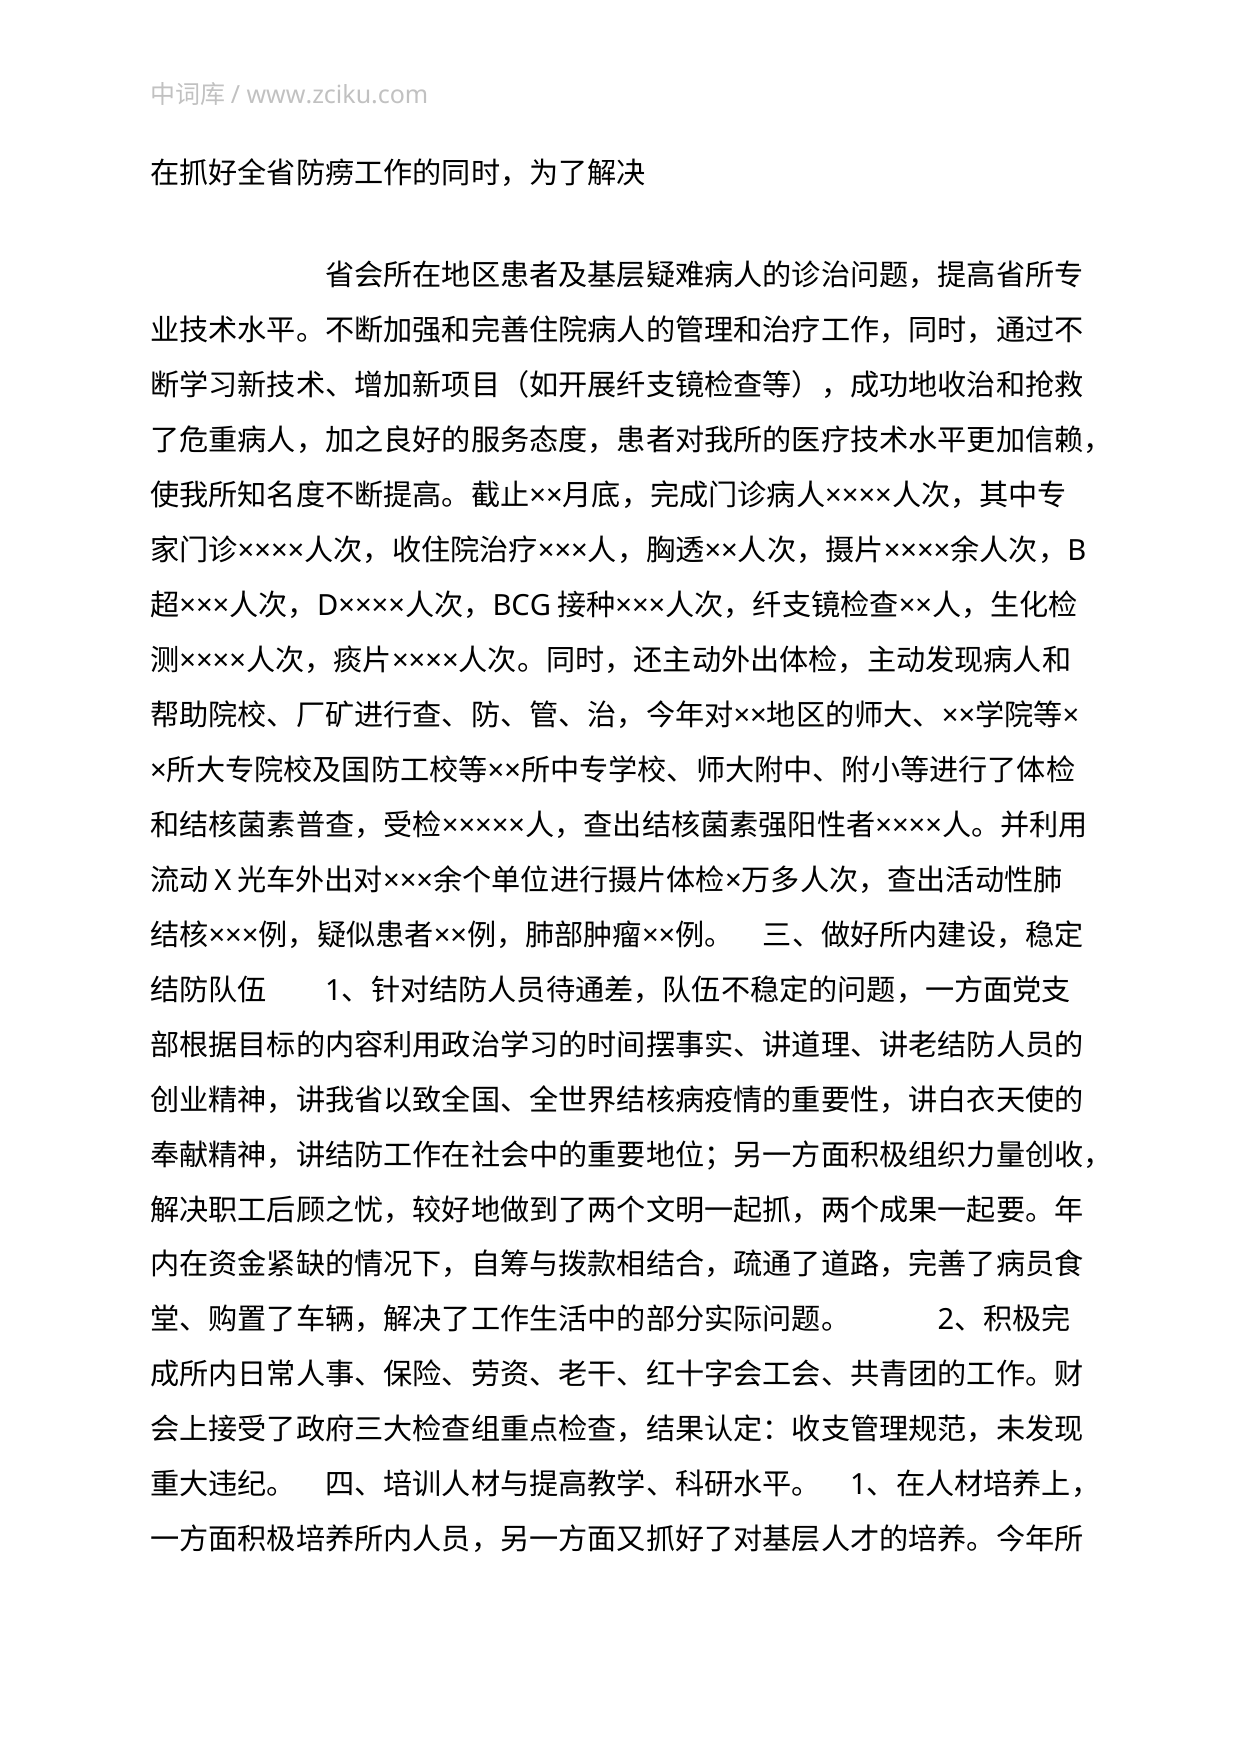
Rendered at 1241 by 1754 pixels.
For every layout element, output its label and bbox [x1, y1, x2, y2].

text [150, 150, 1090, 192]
text [150, 252, 1090, 1558]
